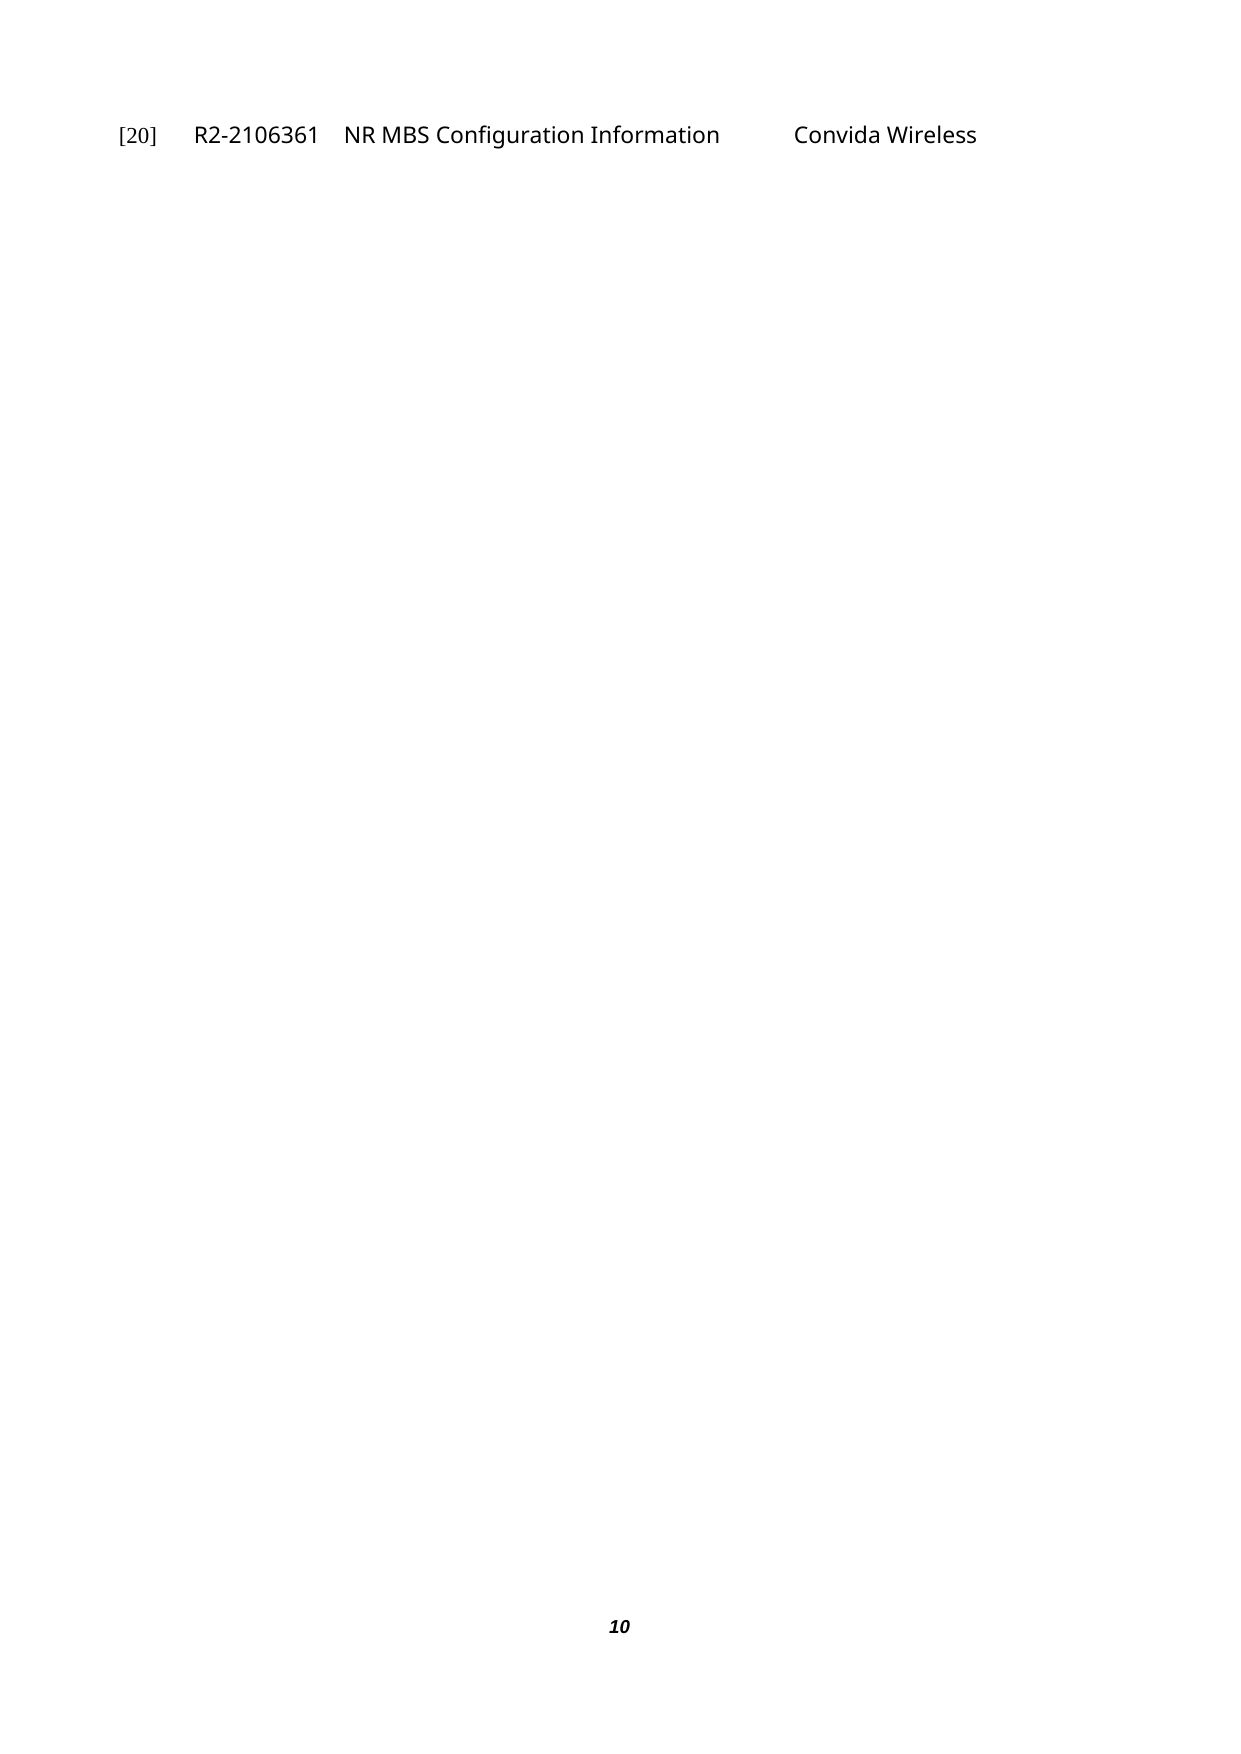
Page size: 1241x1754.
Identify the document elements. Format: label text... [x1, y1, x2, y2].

list R2-2106361 NR MBS Configuration Information Convida Wireless [119, 119, 1121, 150]
